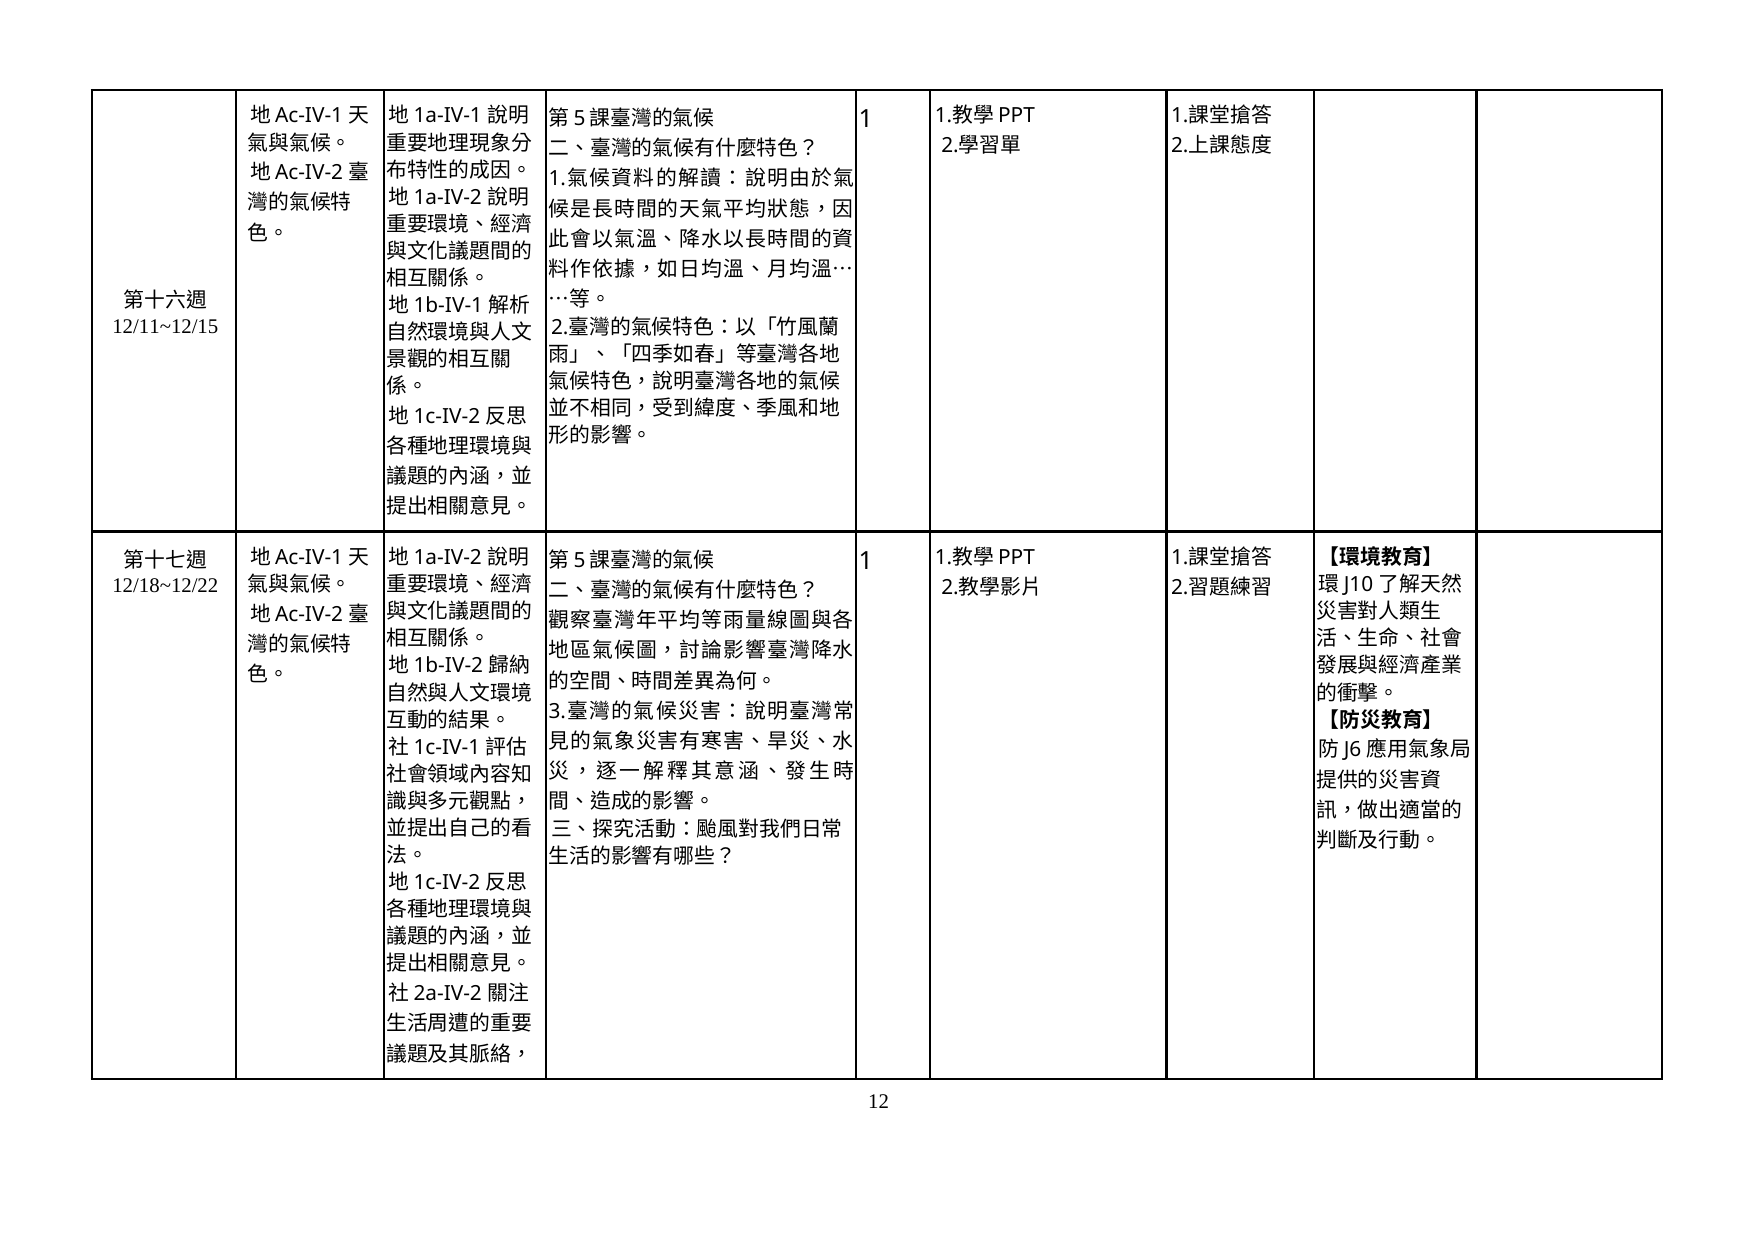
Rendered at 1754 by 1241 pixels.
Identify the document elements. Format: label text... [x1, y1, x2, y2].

table_cell 1.課堂搶答 2.習題練習 [1168, 533, 1313, 1077]
table_cell 第十六週 12/11~12/15 [93, 91, 235, 530]
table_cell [1315, 533, 1475, 1077]
table_cell 1.課堂搶答 2.上課態度 [1168, 91, 1313, 530]
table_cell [237, 533, 383, 1077]
table_cell 地1a-IV-1 說明重要地理現象分布特性的成因。 地1a-IV-2 說明重要環境、經濟與文化議題間的相互關係。 地1b-IV-1 解析自然環境與人文景觀的相互關係。 地1c-IV-2 反思各種地理環境與議題的內涵，並提出相關意見。 [385, 91, 545, 530]
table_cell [547, 533, 855, 1077]
table_cell 1.教學PPT 2.學習單 [931, 91, 1165, 530]
table_cell [1478, 533, 1661, 1077]
table_cell [1478, 91, 1661, 530]
table_cell 地Ac-IV-1 天氣與氣候。 地Ac-IV-2 臺灣的氣候特色。 [237, 91, 383, 530]
table_cell [1315, 91, 1475, 530]
table_cell 1 [857, 91, 929, 530]
table_cell 第十七週 12/18~12/22 [93, 533, 235, 1077]
table_cell 第5課臺灣的氣候 二、臺灣的氣候有什麼特色？ 1.氣候資料的解讀：說明由於氣候是長時間的天氣平均狀態，因此會以氣溫、降水以長時間的資料作依據，如日均溫、月均溫……等。 2.臺灣的氣候特色：以「竹風蘭雨」、「四季如春」等臺灣各地氣候特色，說明臺灣各地的氣候並不相同，受到緯度、季風和地形的影響。 [547, 91, 855, 530]
table_cell 1 [857, 533, 929, 1077]
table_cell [385, 533, 545, 1077]
table_cell 1.教學PPT 2.教學影片 [931, 533, 1165, 1077]
